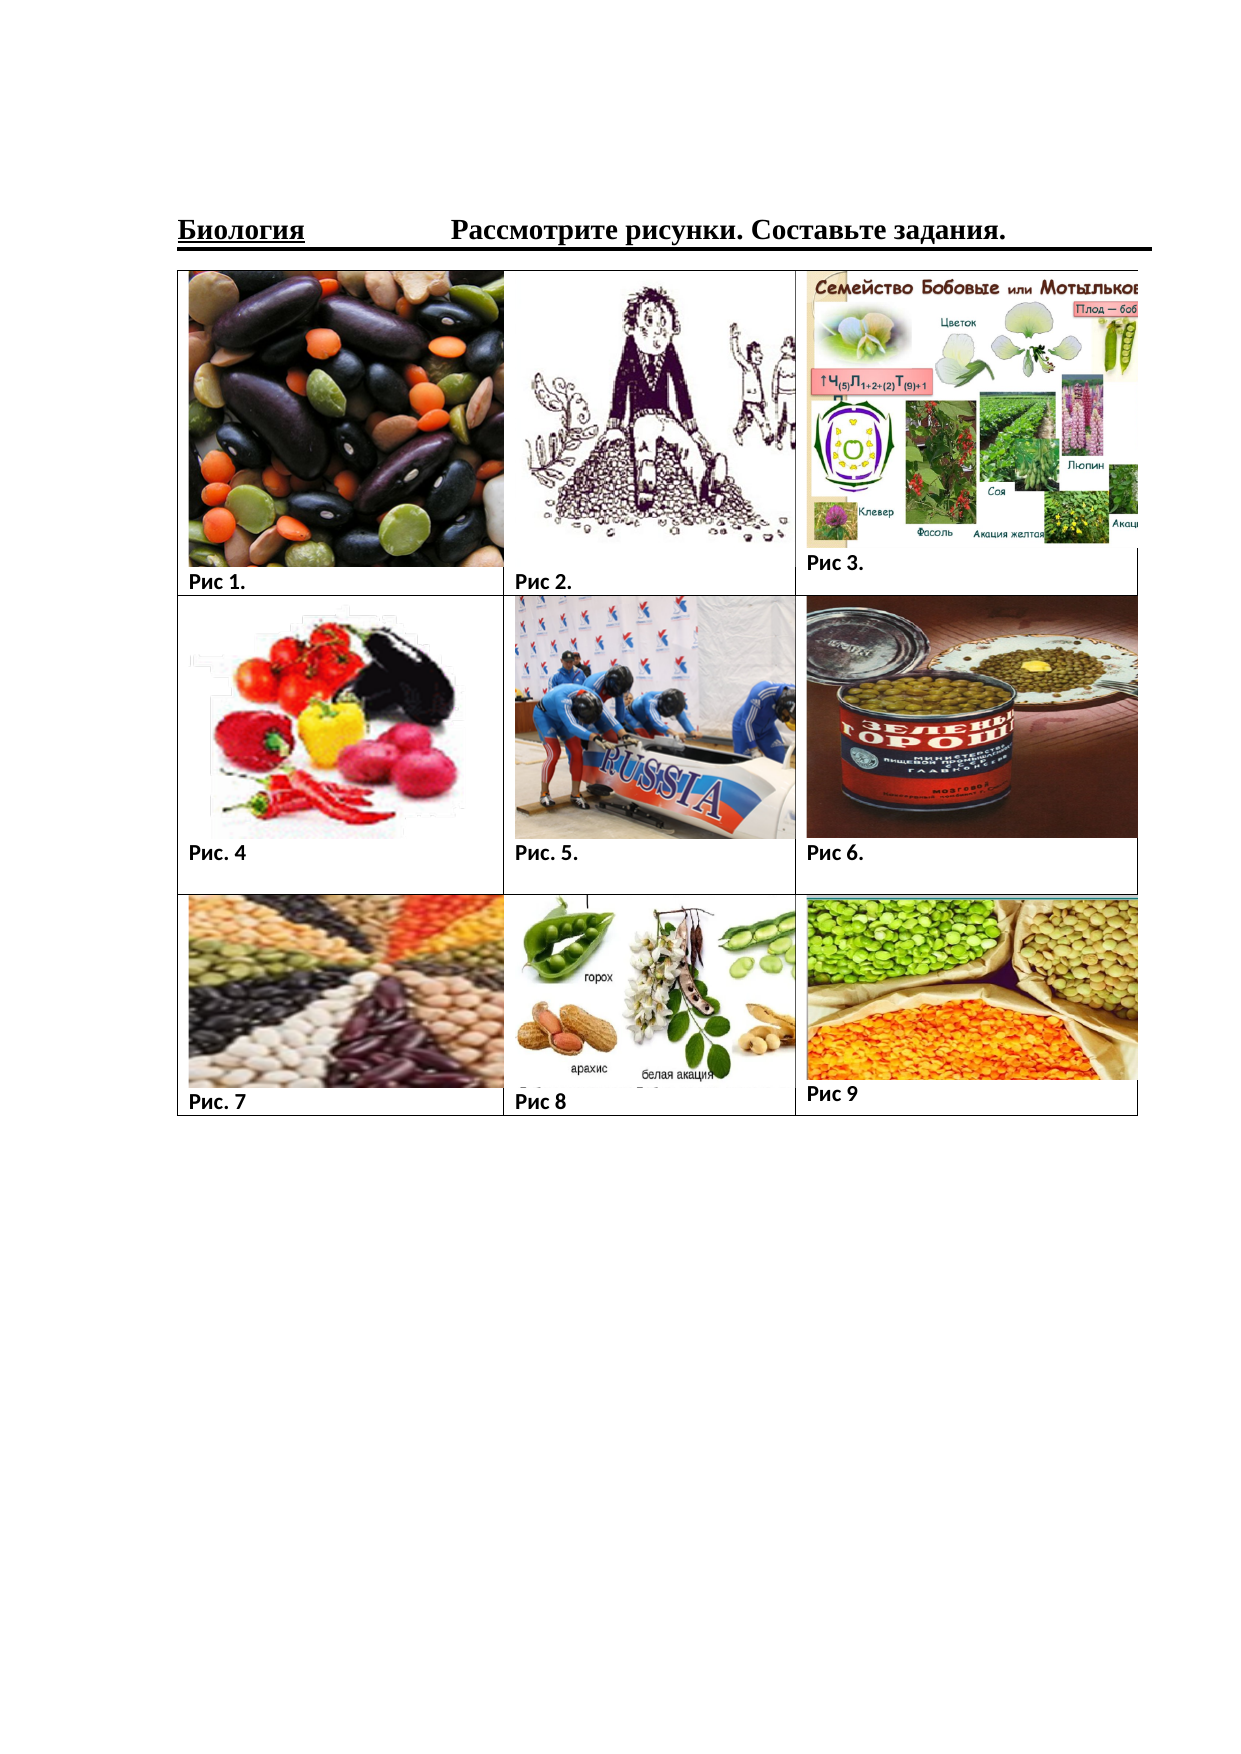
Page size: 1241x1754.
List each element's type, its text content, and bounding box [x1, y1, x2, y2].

table_cell Рис. 7 [178, 895, 503, 1115]
text Биология Рассмотрите рисунки. Составьте задания. [177, 212, 1152, 247]
table_header Рис 3. [796, 271, 1137, 595]
picture [188, 895, 504, 1088]
picture [806, 596, 1138, 838]
picture [515, 596, 796, 839]
picture [188, 596, 478, 839]
picture [515, 271, 796, 567]
table_cell Рис 6. [796, 596, 1137, 894]
picture [515, 895, 796, 1088]
picture [806, 271, 1138, 548]
table_header Рис 2. [504, 271, 795, 595]
table_header Рис 1. [178, 271, 503, 595]
picture [188, 271, 504, 567]
table_cell Рис. 5. [504, 596, 795, 894]
table_cell Рис. 4 [178, 596, 503, 894]
table_cell Рис 9 [796, 895, 1137, 1115]
picture [806, 895, 1138, 1080]
table_cell Рис 8 [504, 895, 795, 1115]
